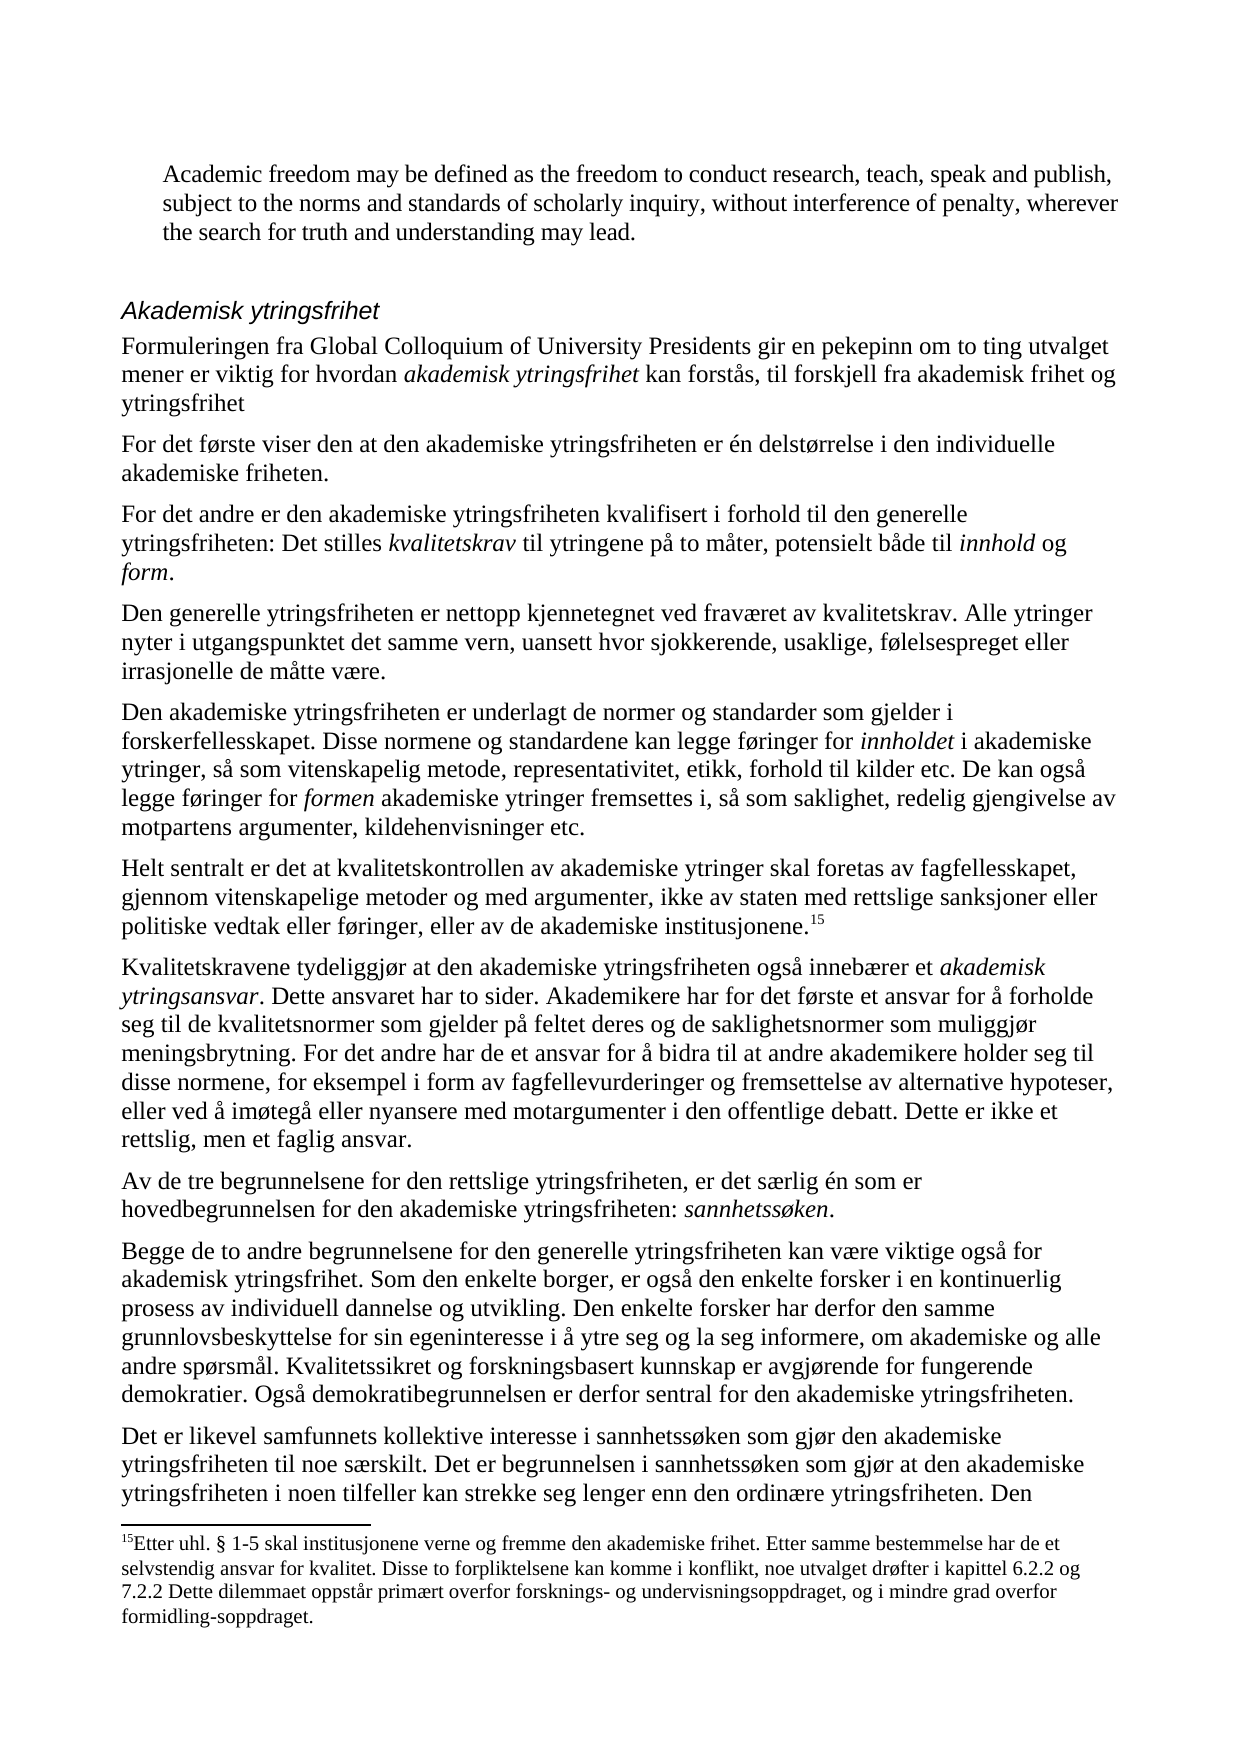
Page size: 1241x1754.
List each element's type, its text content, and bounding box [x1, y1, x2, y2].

text Begge de to andre begrunnelsene for den generelle ytringsfriheten kan være viktige også for akademisk ytringsfrihet. Som den enkelte borger, er også den enkelte forsker i en kontinuerlig prosess av individuell dannelse og utvikling. Den enkelte forsker har derfor den samme grunnlovsbeskyttelse for sin egeninteresse i å ytre seg og la seg informere, om akademiske og alle andre spørsmål. Kvalitetssikret og forskningsbasert kunnskap er avgjørende for fungerende demokratier. Også demokratibegrunnelsen er derfor sentral for den akademiske ytringsfriheten. [121, 1236, 1119, 1408]
text Den generelle ytringsfriheten er nettopp kjennetegnet ved fraværet av kvalitetskrav. Alle ytringer nyter i utgangspunktet det samme vern, uansett hvor sjokkerende, usaklige, følelsespreget eller irrasjonelle de måtte være. [121, 598, 1119, 684]
text Helt sentralt er det at kvalitetskontrollen av akademiske ytringer skal foretas av fagfellesskapet, gjennom vitenskapelige metoder og med argumenter, ikke av staten med rettslige sanksjoner eller politiske vedtak eller føringer, eller av de akademiske institusjonene. [121, 853, 1119, 939]
text For det første viser den at den akademiske ytringsfriheten er én delstørrelse i den individuelle akademiske friheten. [121, 429, 1119, 487]
text For det andre er den akademiske ytringsfriheten kvalifisert i forhold til den generelle ytringsfriheten: Det stilles kvalitetskrav til ytringene på to måter, potensielt både til innhold og form. [121, 499, 1119, 586]
text Av de tre begrunnelsene for den rettslige ytringsfriheten, er det særlig én som er hovedbegrunnelsen for den akademiske ytringsfriheten: sannhetssøken. [121, 1166, 1119, 1223]
text Akademisk ytringsfrihet [121, 296, 1119, 324]
text Formuleringen fra Global Colloquium of University Presidents gir en pekepinn om to ting utvalget mener er viktig for hvordan akademisk ytringsfrihet kan forstås, til forskjell fra akademisk frihet og ytringsfrihet [121, 331, 1119, 417]
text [121, 1421, 1119, 1507]
text Den akademiske ytringsfriheten er underlagt de normer og standarder som gjelder i forskerfellesskapet. Disse normene og standardene kan legge føringer for innholdet i akademiske ytringer, så som vitenskapelig metode, representativitet, etikk, forhold til kilder etc. De kan også legge føringer for formen akademiske ytringer fremsettes i, så som saklighet, redelig gjengivelse av motpartens argumenter, kildehenvisninger etc. [121, 697, 1119, 841]
text Academic freedom may be defined as the freedom to conduct research, teach, speak and publish, subject to the norms and standards of scholarly inquiry, without interference of penalty, wherever the search for truth and understanding may lead. [162, 159, 1119, 246]
text Kvalitetskravene tydeliggjør at den akademiske ytringsfriheten også innebærer et akademisk ytringsansvar. Dette ansvaret har to sider. Akademikere har for det første et ansvar for å forholde seg til de kvalitetsnormer som gjelder på feltet deres og de saklighetsnormer som muliggjør meningsbrytning. For det andre har de et ansvar for å bidra til at andre akademikere holder seg til disse normene, for eksempel i form av fagfellevurderinger og fremsettelse av alternative hypoteser, eller ved å imøtegå eller nyansere med motargumenter i den offentlige debatt. Dette er ikke et rettslig, men et faglig ansvar. [121, 952, 1119, 1153]
